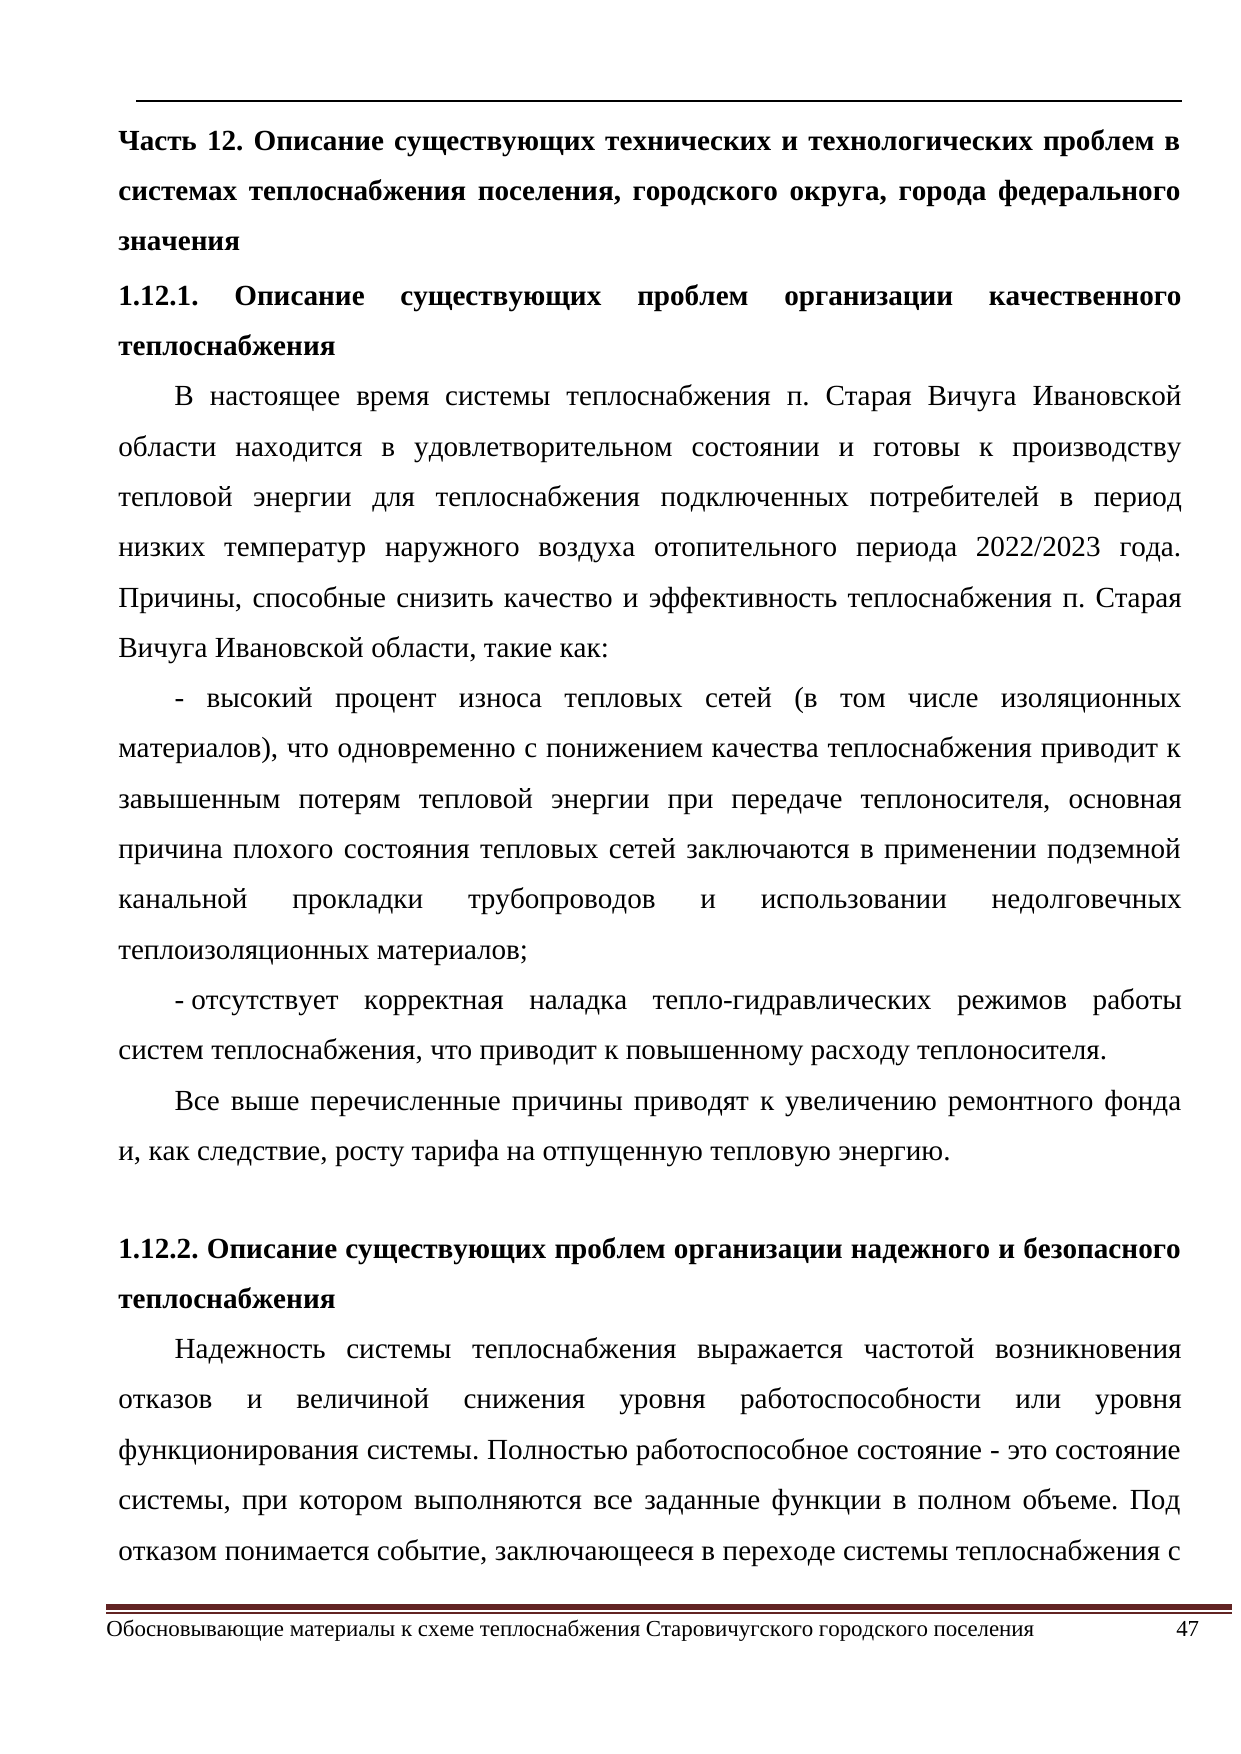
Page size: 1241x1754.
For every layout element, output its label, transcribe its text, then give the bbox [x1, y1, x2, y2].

list отсутствует корректная наладка тепло-гидравлических режимов работы систем теплоснабжения, что приводит к повышенному расходу теплоносителя. [118, 982, 1182, 1066]
text Все выше перечисленные причины приводят к увеличению ремонтного фонда и, как следствие, росту тарифа на отпущенную тепловую энергию. [118, 1083, 1182, 1167]
subtitle Описание существующих проблем организации надежного и безопасного теплоснабжения [118, 1231, 1181, 1314]
list высокий процент износа тепловых сетей (в том числе изоляционных материалов), что одновременно с понижением качества теплоснабжения приводит к завышенным потерям тепловой энергии при передаче теплоносителя, основная причина плохого состояния тепловых сетей заключаются в применении подземной канальной прокладки трубопроводов и использовании недолговечных теплоизоляционных материалов; [118, 680, 1182, 965]
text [118, 1331, 1182, 1566]
text В настоящее время системы теплоснабжения п. Старая Вичуга Ивановской области находится в удовлетворительном состоянии и готовы к производству тепловой энергии для теплоснабжения подключенных потребителей в период низких температур наружного воздуха отопительного периода 2022/2023 года. Причины, способные снизить качество и эффективность теплоснабжения п. Старая Вичуга Ивановской области, такие как: [118, 378, 1182, 663]
subtitle Часть 12. Описание существующих технических и технологических проблем в системах теплоснабжения поселения, городского округа, города федерального значения [118, 123, 1182, 257]
list Описание существующих проблем организации качественного теплоснабжения [118, 278, 1181, 362]
